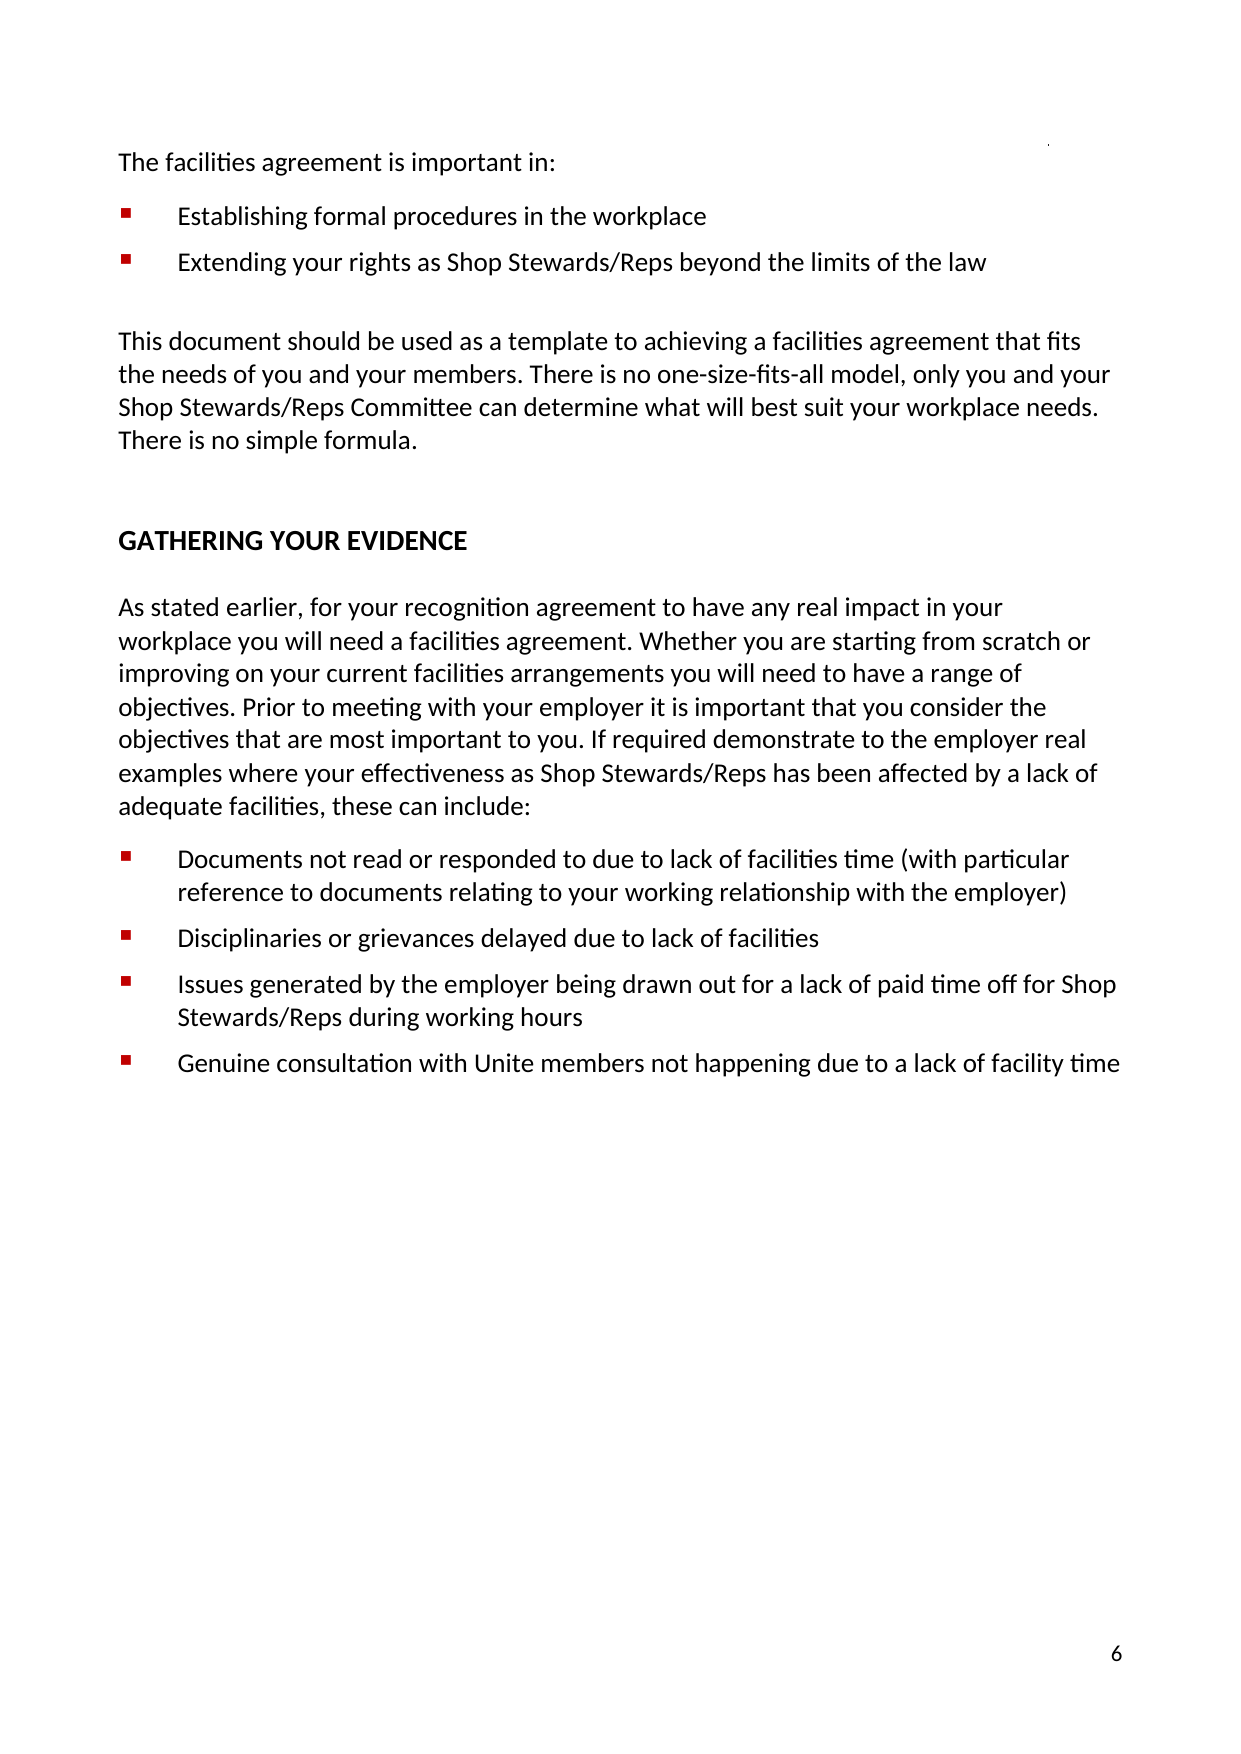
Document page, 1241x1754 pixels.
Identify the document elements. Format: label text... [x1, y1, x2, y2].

text GATHERING YOUR EVIDENCE [118, 522, 1122, 558]
text As stated earlier, for your recognition agreement to have any real impact in your workplace you will need a facilities agreement. Whether you are starting from scratch or improving on your current facilities arrangements you will need to have a range of objectives. Prior to meeting with your employer it is important that you consider the objectives that are most important to you. If required demonstrate to the employer real examples where your effectiveness as Shop Stewards/Reps has been affected by a lack of adequate facilities, these can include: [118, 591, 1122, 822]
text The facilities agreement is important in: [118, 146, 1122, 179]
list Establishing formal procedures in the workplace [118, 199, 1122, 232]
list Genuine consultation with Unite members not happening due to a lack of facility time [118, 1046, 1122, 1079]
list Documents not read or responded to due to lack of facilities time (with particular reference to documents relating to your working relationship with the employer) [118, 842, 1122, 908]
list Extending your rights as Shop Stewards/Reps beyond the limits of the law [118, 245, 1122, 278]
text This document should be used as a template to achieving a facilities agreement that fits the needs of you and your members. There is no one-size-fits-all model, only you and your Shop Stewards/Reps Committee can determine what will best suit your workplace needs. There is no simple formula. [118, 324, 1122, 456]
list Disciplinaries or grievances delayed due to lack of facilities [118, 921, 1122, 954]
list Issues generated by the employer being drawn out for a lack of paid time off for Shop Stewards/Reps during working hours [118, 967, 1122, 1033]
